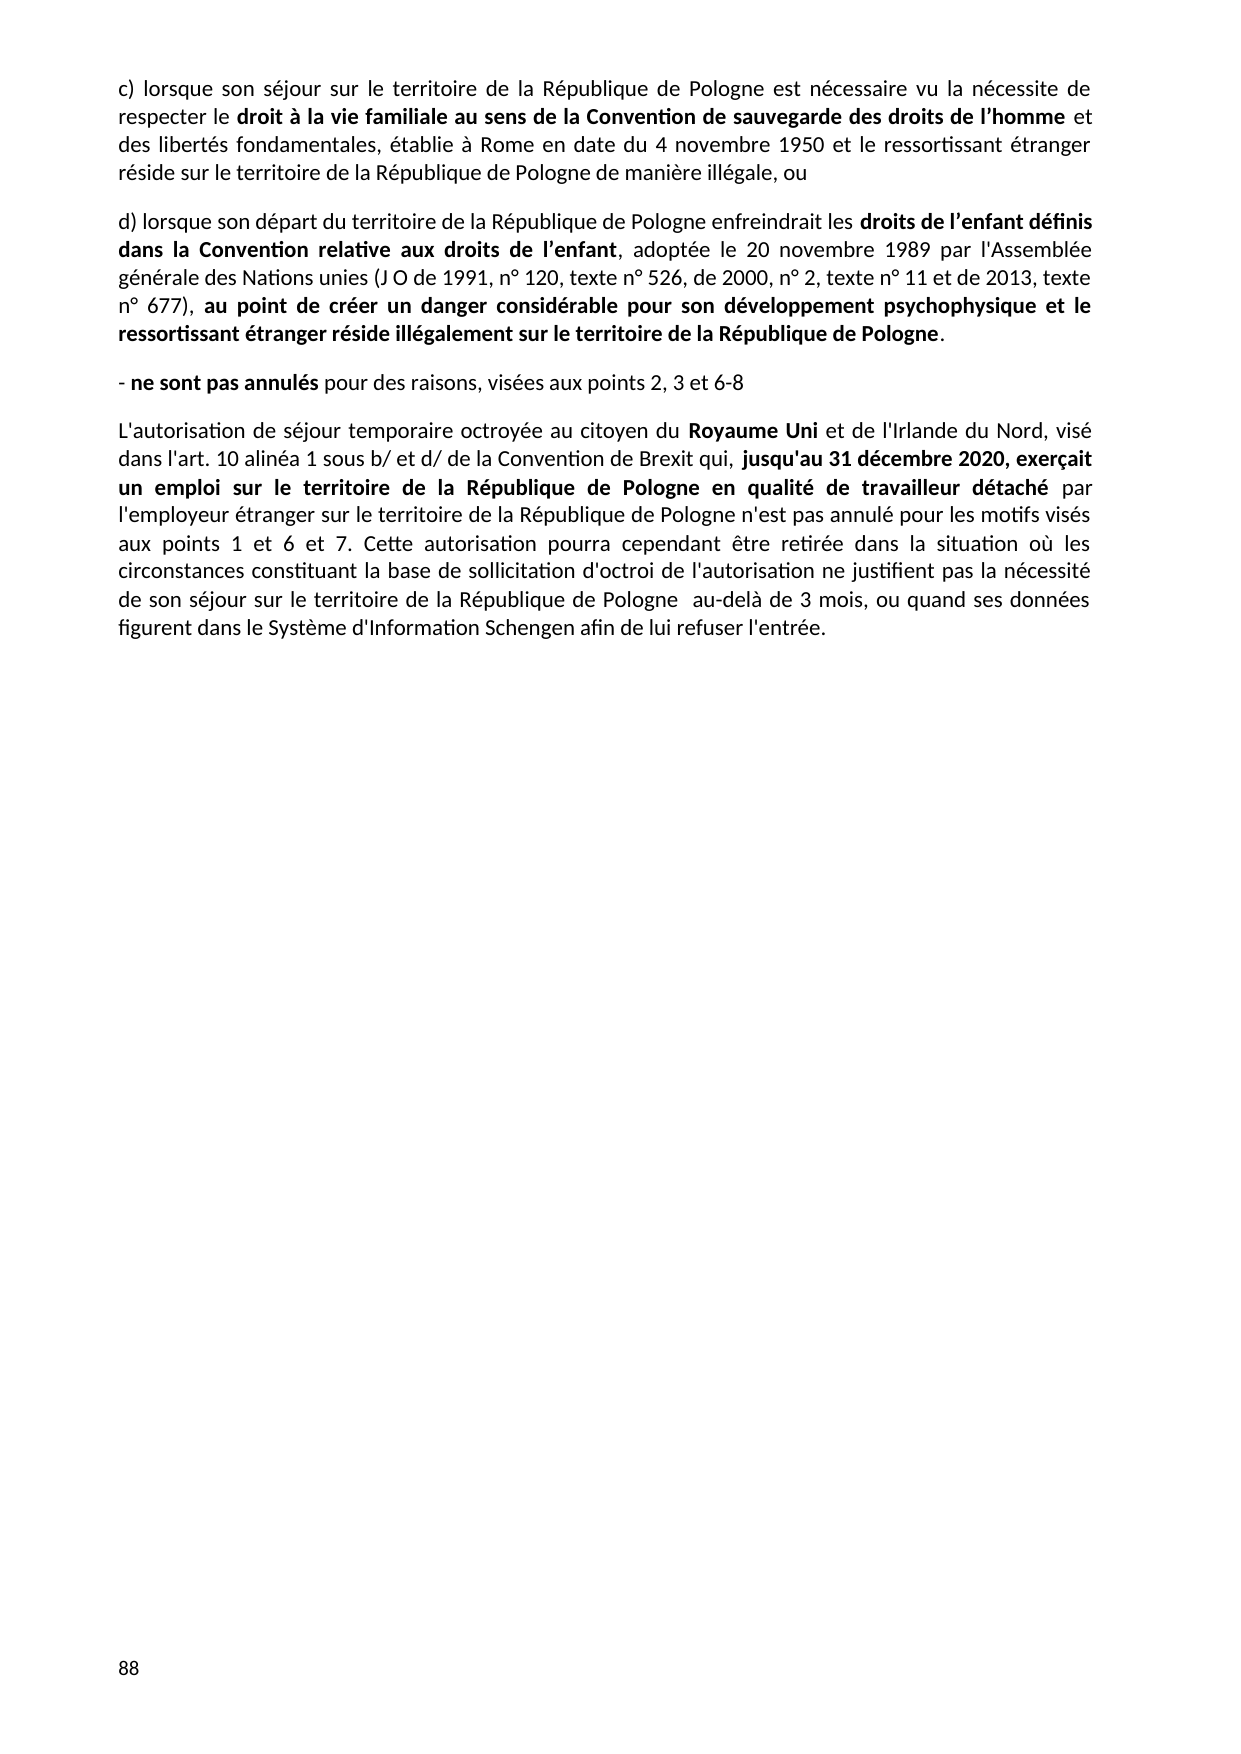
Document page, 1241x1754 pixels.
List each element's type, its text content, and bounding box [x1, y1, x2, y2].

text L'autorisation de séjour temporaire octroyée au citoyen du Royaume Uni et de l'Irlande du Nord, visé dans l'art. 10 alinéa 1 sous b/ et d/ de la Convention de Brexit qui, jusqu'au 31 décembre 2020, exerçait un emploi sur le territoire de la République de Pologne en qualité de travailleur détaché par l'employeur étranger sur le territoire de la République de Pologne n'est pas annulé pour les motifs visés aux points 1 et 6 et 7. Cette autorisation pourra cependant être retirée dans la situation où les circonstances constituant la base de sollicitation d'octroi de l'autorisation ne justifient pas la nécessité de son séjour sur le territoire de la République de Pologne au-delà de 3 mois, ou quand ses données figurent dans le Système d'Information Schengen afin de lui refuser l'entrée. [118, 417, 1093, 641]
text - ne sont pas annulés pour des raisons, visées aux points 2, 3 et 6-8 [118, 368, 1093, 396]
text c) lorsque son séjour sur le territoire de la République de Pologne est nécessaire vu la nécessite de respecter le droit à la vie familiale au sens de la Convention de sauvegarde des droits de l’homme et des libertés fondamentales, établie à Rome en date du 4 novembre 1950 et le ressortissant étranger réside sur le territoire de la République de Pologne de manière illégale, ou [118, 74, 1093, 186]
text d) lorsque son départ du territoire de la République de Pologne enfreindrait les droits de l’enfant définis dans la Convention relative aux droits de l’enfant, adoptée le 20 novembre 1989 par l'Assemblée générale des Nations unies (J O de 1991, n° 120, texte n° 526, de 2000, n° 2, texte n° 11 et de 2013, texte n° 677), au point de créer un danger considérable pour son développement psychophysique et le ressortissant étranger réside illégalement sur le territoire de la République de Pologne. [118, 207, 1093, 347]
